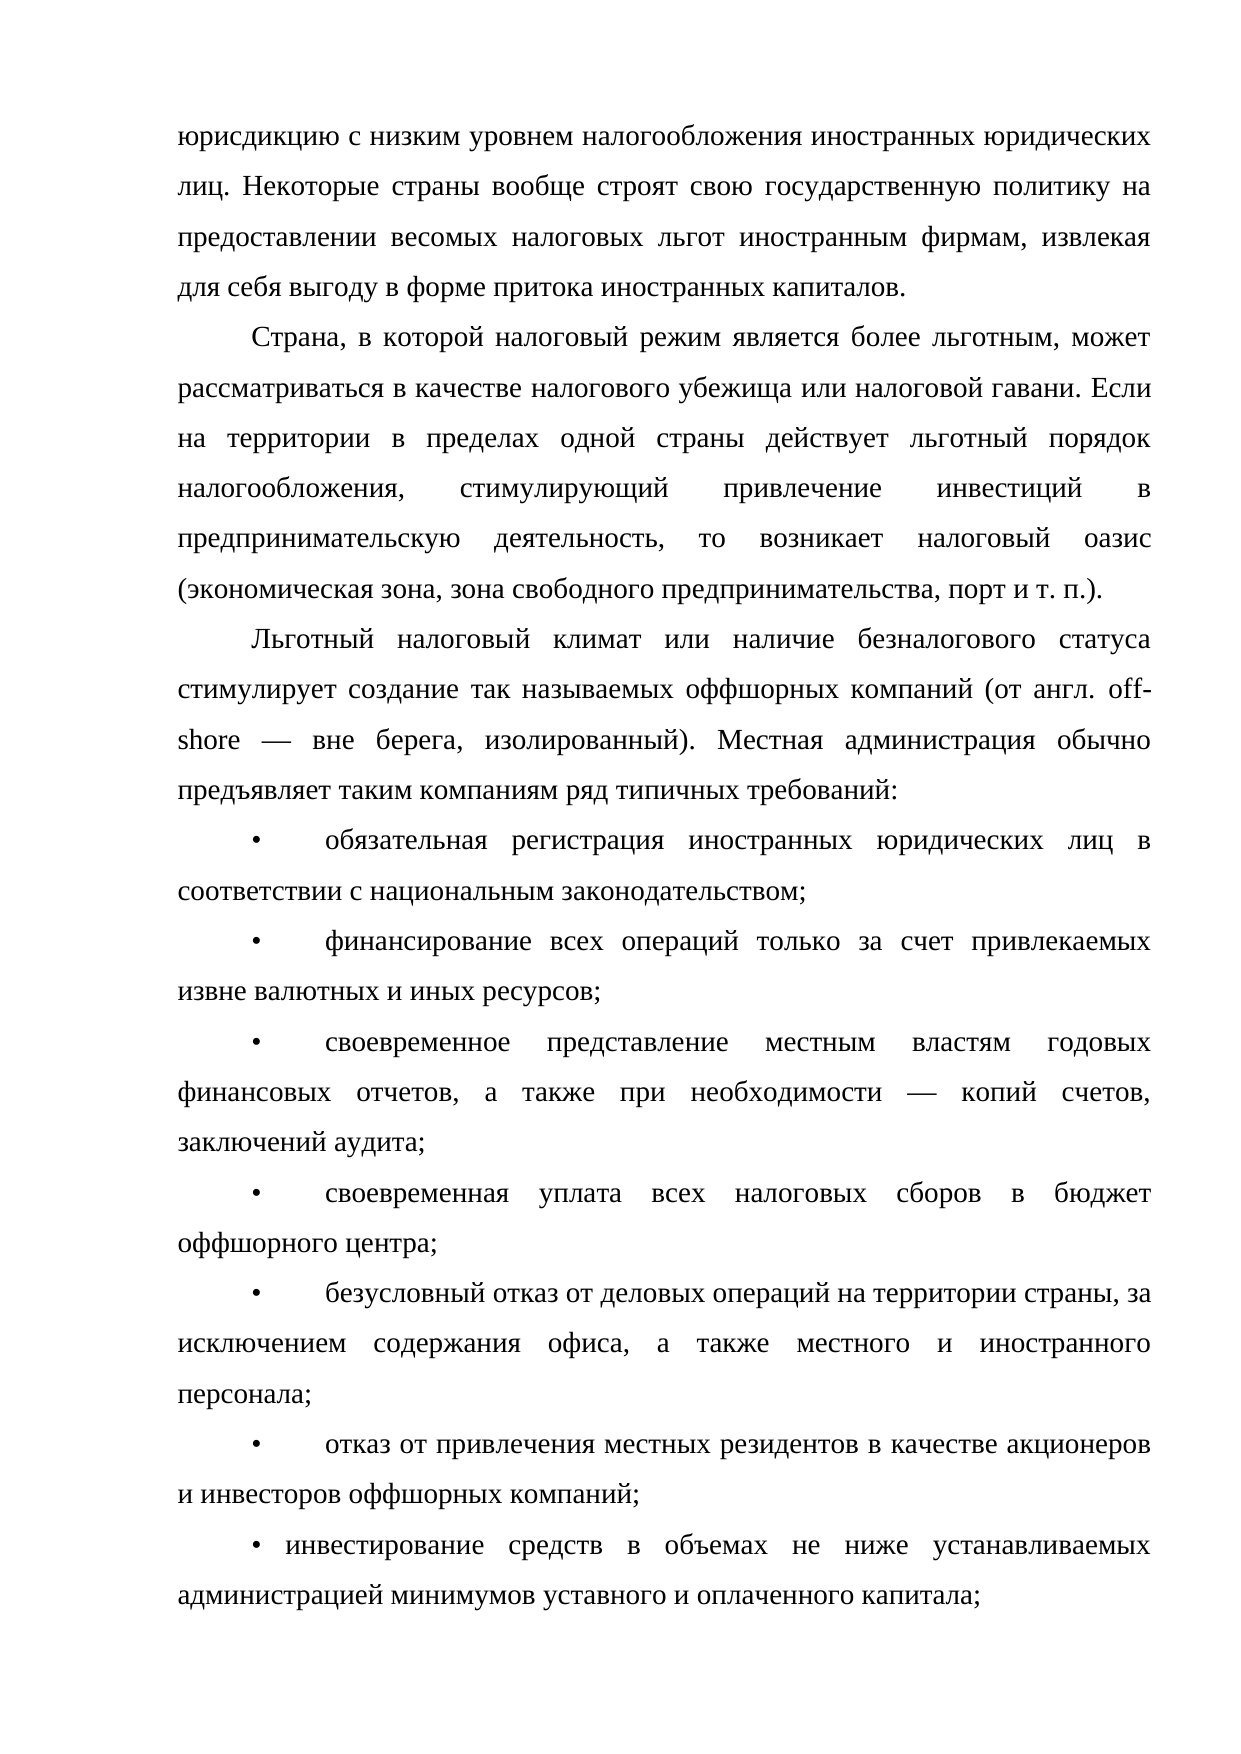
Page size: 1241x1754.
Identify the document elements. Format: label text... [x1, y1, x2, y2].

list отказ от привлечения местных резидентов в качестве акционеров и инвесторов оффшорных компаний; [177, 1426, 1152, 1510]
list своевременное представление местным властям годовых финансовых отчетов, а также при необходимости — копий счетов, заключений аудита; [177, 1024, 1152, 1158]
text • инвестирование средств в объемах не ниже устанавливаемых администрацией минимумов уставного и оплаченного капитала; [177, 1527, 1152, 1611]
list своевременная уплата всех налоговых сборов в бюджет оффшорного центра; [177, 1175, 1152, 1258]
list безусловный отказ от деловых операций на территории страны, за исключением содержания офиса, а также местного и иностранного персонала; [177, 1275, 1152, 1409]
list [177, 118, 1152, 303]
list финансирование всех операций только за счет привлекаемых извне валютных и иных ресурсов; [177, 923, 1152, 1007]
text Льготный налоговый климат или наличие безналогового статуса стимулирует создание так называемых оффшорных компаний (от англ. off-shore — вне берега, изолированный). Местная администрация обычно предъявляет таким компаниям ряд типичных требований: [177, 621, 1152, 806]
list обязательная регистрация иностранных юридических лиц в соответствии с национальным законодательством; [177, 822, 1152, 906]
text Страна, в которой налоговый режим является более льготным, может рассматриваться в качестве налогового убежища или налоговой гавани. Если на территории в пределах одной страны действует льготный порядок налогообложения, стимулирующий привлечение инвестиций в предпринимательскую деятельность, то возникает налоговый оазис (экономическая зона, зона свободного предпринимательства, порт и т. п.). [177, 319, 1152, 604]
